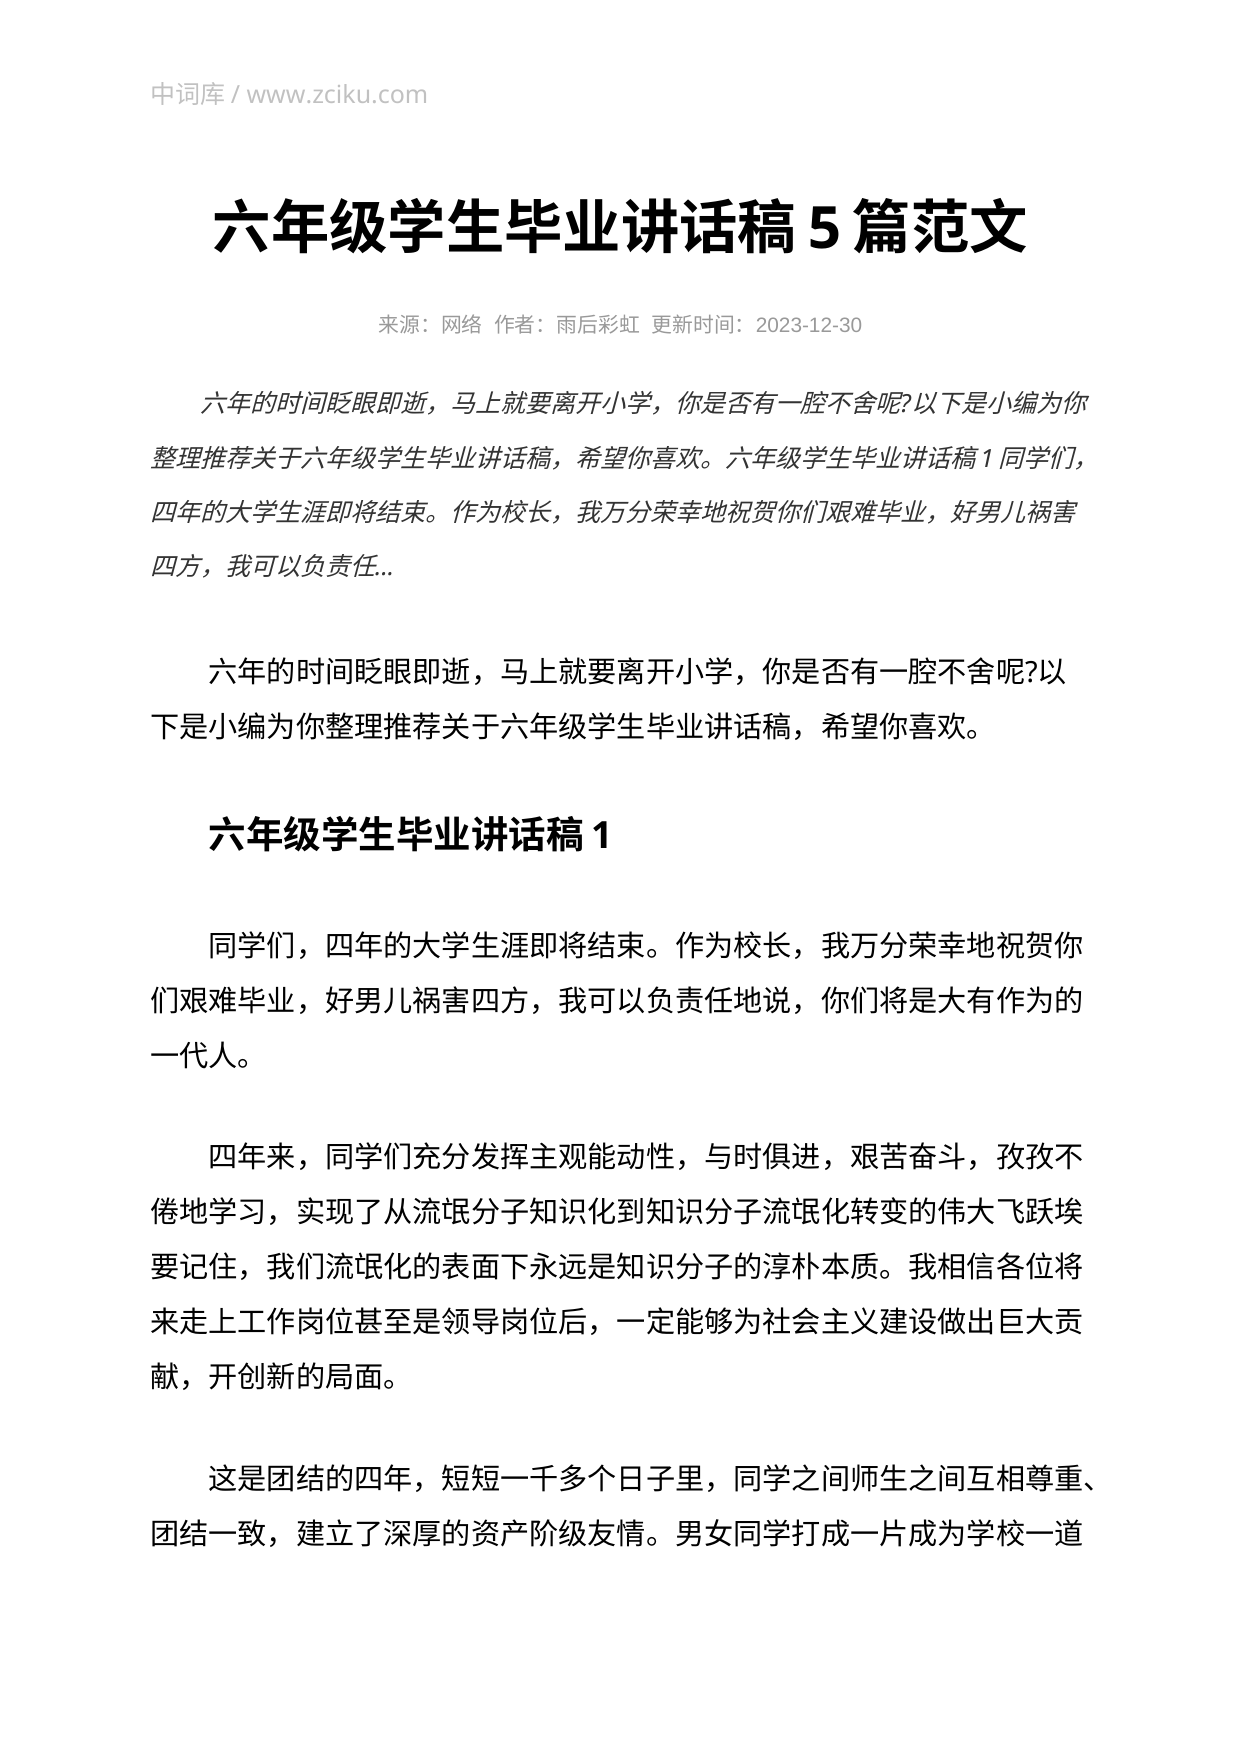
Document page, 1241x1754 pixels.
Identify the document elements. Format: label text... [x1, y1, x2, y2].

text 六年的时间眨眼即逝，马上就要离开小学，你是否有一腔不舍呢?以下是小编为你整理推荐关于六年级学生毕业讲话稿，希望你喜欢。 [150, 648, 1090, 745]
text 六年的时间眨眼即逝，马上就要离开小学，你是否有一腔不舍呢?以下是小编为你整理推荐关于六年级学生毕业讲话稿，希望你喜欢。六年级学生毕业讲话稿1同学们，四年的大学生涯即将结束。作为校长，我万分荣幸地祝贺你们艰难毕业，好男儿祸害四方，我可以负责任... [150, 384, 1090, 583]
text 来源：网络 作者：雨后彩虹 更新时间：2023-12-30 [150, 313, 1090, 337]
text 同学们，四年的大学生涯即将结束。作为校长，我万分荣幸地祝贺你们艰难毕业，好男儿祸害四方，我可以负责任地说，你们将是大有作为的一代人。 [150, 922, 1090, 1074]
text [150, 1455, 1090, 1553]
subtitle 六年级学生毕业讲话稿5篇范文 [150, 181, 1090, 266]
text 四年来，同学们充分发挥主观能动性，与时俱进，艰苦奋斗，孜孜不倦地学习，实现了从流氓分子知识化到知识分子流氓化转变的伟大飞跃埃要记住，我们流氓化的表面下永远是知识分子的淳朴本质。我相信各位将来走上工作岗位甚至是领导岗位后，一定能够为社会主义建设做出巨大贡献，开创新的局面。 [150, 1134, 1090, 1396]
text 六年级学生毕业讲话稿1 [150, 805, 1090, 859]
